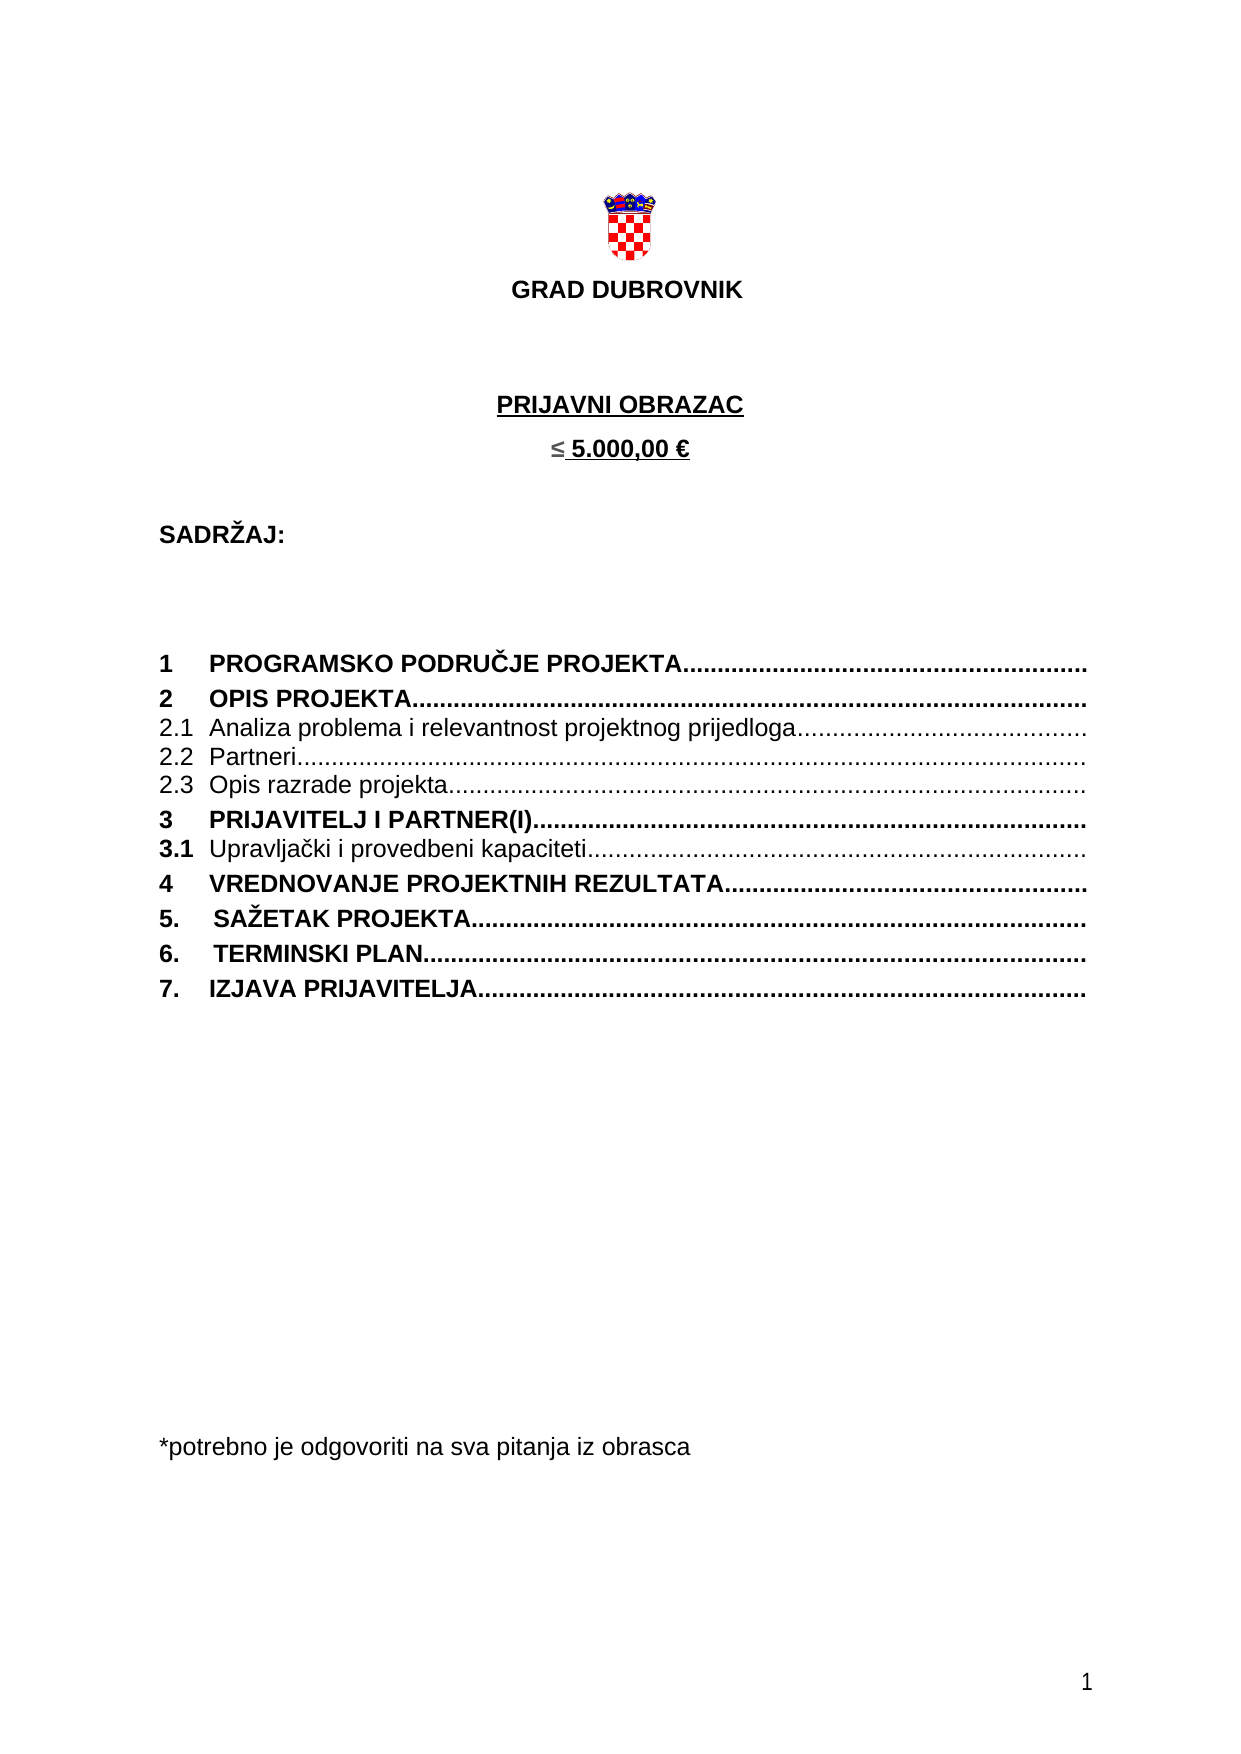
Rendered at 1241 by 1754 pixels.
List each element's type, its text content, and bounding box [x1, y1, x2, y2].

table_header GRAD DUBROVNIK PRIJAVNI OBRAZAC ≤ 5.000,00 € SADRŽAJ: [148, 160, 1093, 1145]
table_cell *potrebno je odgovoriti na sva pitanja iz obrasca [148, 1145, 1093, 1533]
